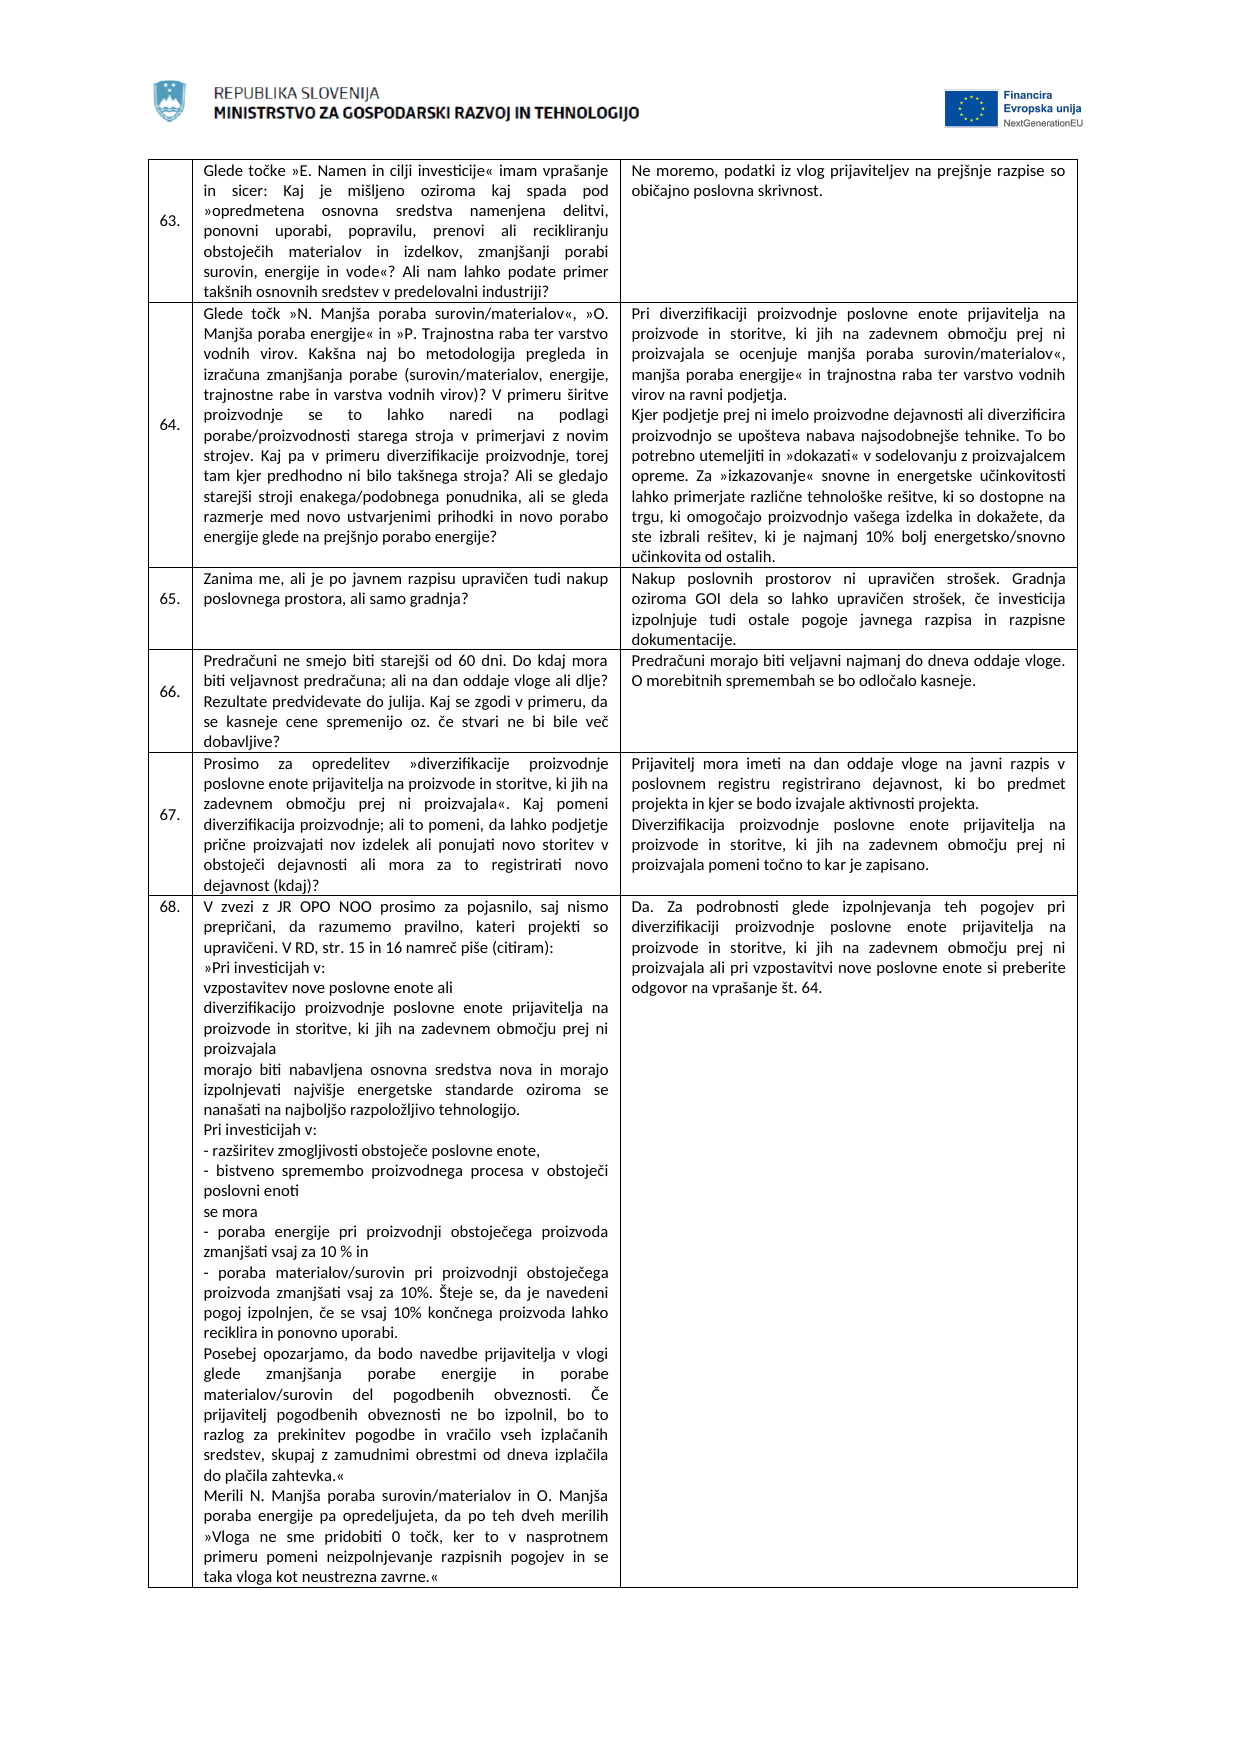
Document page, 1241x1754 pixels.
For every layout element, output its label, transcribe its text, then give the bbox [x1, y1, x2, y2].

picture [941, 85, 1093, 131]
table_cell Glede točke »E. Namen in cilji investicije« imam vprašanje in sicer: Kaj je mišljeno oziroma kaj spada pod »opredmetena osnovna sredstva namenjena delitvi, ponovni uporabi, popravilu, prenovi ali recikliranju obstoječih materialov in izdelkov, zmanjšanji porabi surovin, energije in vode«? Ali nam lahko podate primer takšnih osnovnih sredstev v predelovalni industriji? [193, 160, 620, 302]
table_cell Predračuni ne smejo biti starejši od 60 dni. Do kdaj mora biti veljavnost predračuna; ali na dan oddaje vloge ali dlje? Rezultate predvidevate do julija. Kaj se zgodi v primeru, da se kasneje cene spremenijo oz. če stvari ne bi bile več dobavljive? [193, 650, 620, 752]
table_cell [149, 160, 192, 302]
table_cell Glede točk »N. Manjša poraba surovin/materialov«, »O. Manjša poraba energije« in »P. Trajnostna raba ter varstvo vodnih virov. Kakšna naj bo metodologija pregleda in izračuna zmanjšanja porabe (surovin/materialov, energije, trajnostne rabe in varstva vodnih virov)? V primeru širitve proizvodnje se to lahko naredi na podlagi porabe/proizvodnosti starega stroja v primerjavi z novim strojev. Kaj pa v primeru diverzifikacije proizvodnje, torej tam kjer predhodno ni bilo takšnega stroja? Ali se gledajo starejši stroji enakega/podobnega ponudnika, ali se gleda razmerje med novo ustvarjenimi prihodki in novo porabo energije glede na prejšnjo porabo energije? [193, 303, 620, 567]
table_cell [149, 303, 192, 567]
table_cell Nakup poslovnih prostorov ni upravičen strošek. Gradnja oziroma GOI dela so lahko upravičen strošek, če investicija izpolnjuje tudi ostale pogoje javnega razpisa in razpisne dokumentacije. [621, 568, 1077, 649]
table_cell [193, 896, 620, 1587]
table_cell [149, 650, 192, 752]
picture [147, 73, 659, 131]
table_cell Prijavitelj mora imeti na dan oddaje vloge na javni razpis v poslovnem registru registrirano dejavnost, ki bo predmet projekta in kjer se bodo izvajale aktivnosti projekta. Diverzifikacija proizvodnje poslovne enote prijavitelja na proizvode in storitve, ki jih na zadevnem območju prej ni proizvajala pomeni točno to kar je zapisano. [621, 753, 1077, 895]
table_cell Predračuni morajo biti veljavni najmanj do dneva oddaje vloge. O morebitnih spremembah se bo odločalo kasneje. [621, 650, 1077, 752]
table_cell [149, 753, 192, 895]
table_cell Prosimo za opredelitev »diverzifikacije proizvodnje poslovne enote prijavitelja na proizvode in storitve, ki jih na zadevnem območju prej ni proizvajala«. Kaj pomeni diverzifikacija proizvodnje; ali to pomeni, da lahko podjetje prične proizvajati nov izdelek ali ponujati novo storitev v obstoječi dejavnosti ali mora za to registrirati novo dejavnost (kdaj)? [193, 753, 620, 895]
table_cell Ne moremo, podatki iz vlog prijaviteljev na prejšnje razpise so običajno poslovna skrivnost. [621, 160, 1077, 302]
table_cell Zanima me, ali je po javnem razpisu upravičen tudi nakup poslovnega prostora, ali samo gradnja? [193, 568, 620, 649]
table_cell Pri diverzifikaciji proizvodnje poslovne enote prijavitelja na proizvode in storitve, ki jih na zadevnem območju prej ni proizvajala se ocenjuje manjša poraba surovin/materialov«, manjša poraba energije« in trajnostna raba ter varstvo vodnih virov na ravni podjetja. Kjer podjetje prej ni imelo proizvodne dejavnosti ali diverzificira proizvodnjo se upošteva nabava najsodobnejše tehnike. To bo potrebno utemeljiti in »dokazati« v sodelovanju z proizvajalcem opreme. Za »izkazovanje« snovne in energetske učinkovitosti lahko primerjate različne tehnološke rešitve, ki so dostopne na trgu, ki omogočajo proizvodnjo vašega izdelka in dokažete, da ste izbrali rešitev, ki je najmanj 10% bolj energetsko/snovno učinkovita od ostalih. [621, 303, 1077, 567]
table_cell [149, 568, 192, 649]
table_cell [149, 896, 192, 1587]
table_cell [621, 896, 1077, 1587]
